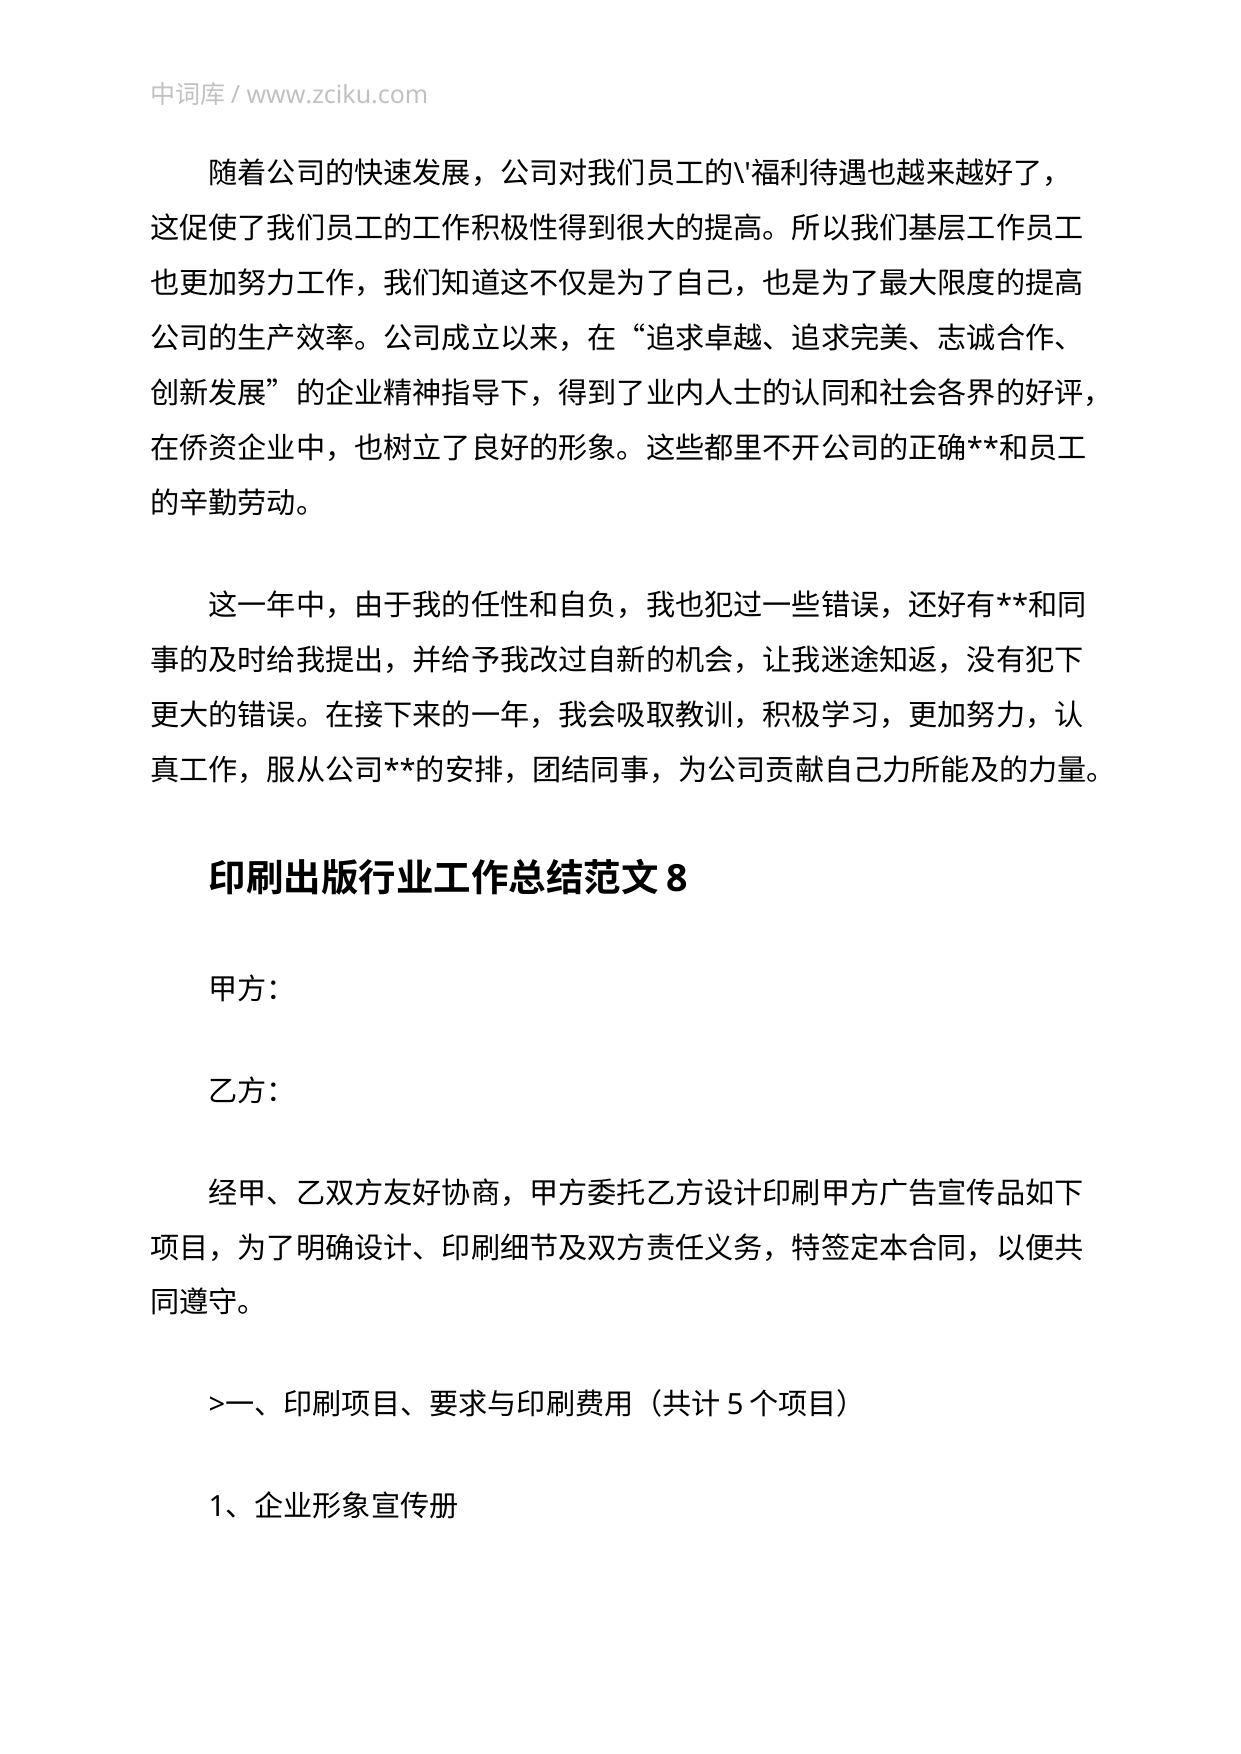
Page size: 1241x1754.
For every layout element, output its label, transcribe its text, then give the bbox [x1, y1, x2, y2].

text 这一年中，由于我的任性和自负，我也犯过一些错误，还好有**和同事的及时给我提出，并给予我改过自新的机会，让我迷途知返，没有犯下更大的错误。在接下来的一年，我会吸取教训，积极学习，更加努力，认真工作，服从公司**的安排，团结同事，为公司贡献自己力所能及的力量。 [150, 581, 1090, 788]
text 随着公司的快速发展，公司对我们员工的\'福利待遇也越来越好了，这促使了我们员工的工作积极性得到很大的提高。所以我们基层工作员工也更加努力工作，我们知道这不仅是为了自己，也是为了最大限度的提高公司的生产效率。公司成立以来，在“追求卓越、追求完美、志诚合作、创新发展”的企业精神指导下，得到了业内人士的认同和社会各界的好评，在侨资企业中，也树立了良好的形象。这些都里不开公司的正确**和员工的辛勤劳动。 [150, 150, 1090, 522]
text 印刷出版行业工作总结范文8 [150, 848, 1090, 903]
text 乙方： [150, 1067, 1090, 1110]
text 1、企业形象宣传册 [150, 1483, 1090, 1525]
text 经甲、乙双方友好协商，甲方委托乙方设计印刷甲方广告宣传品如下项目，为了明确设计、印刷细节及双方责任义务，特签定本合同，以便共同遵守。 [150, 1169, 1090, 1321]
text 甲方： [150, 966, 1090, 1008]
text >一、印刷项目、要求与印刷费用（共计5个项目） [150, 1381, 1090, 1423]
